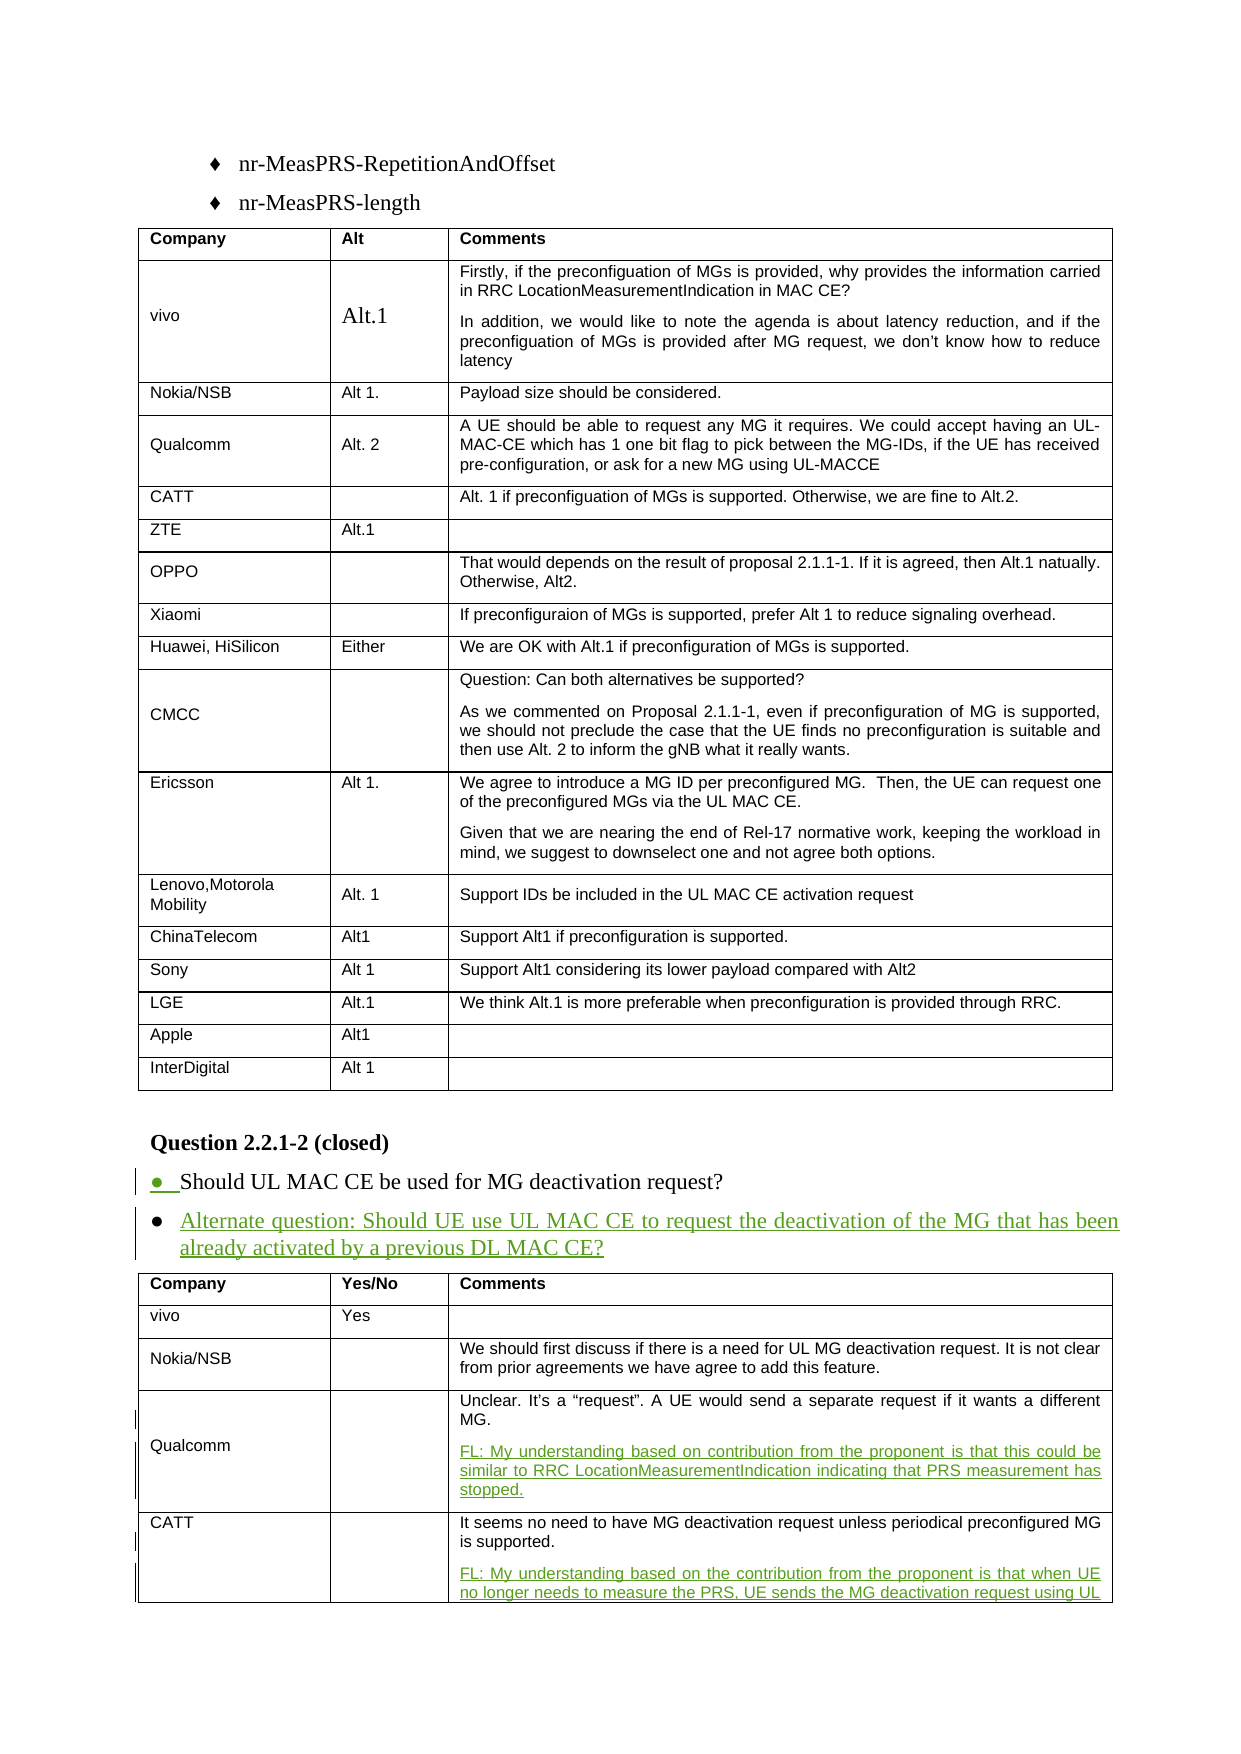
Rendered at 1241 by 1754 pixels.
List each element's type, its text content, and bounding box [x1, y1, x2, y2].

table_cell [331, 487, 448, 519]
table_cell CATT [139, 1513, 330, 1602]
table_header Alt [331, 229, 448, 260]
table_cell Alt.1 [331, 993, 448, 1024]
table_cell ChinaTelecom [139, 927, 330, 959]
table_cell ZTE [139, 520, 330, 551]
table_cell vivo [139, 261, 330, 382]
table_header Comments [449, 1274, 1112, 1305]
table_cell OPPO [139, 553, 330, 603]
table_cell Nokia/NSB [139, 1339, 330, 1390]
table_cell Alt 1. [331, 773, 448, 874]
table_cell If preconfiguraion of MGs is supported, prefer Alt 1 to reduce signaling overhead. [449, 604, 1112, 636]
table_cell [331, 670, 448, 771]
table_cell LGE [139, 993, 330, 1024]
table_cell [449, 1306, 1112, 1338]
table_cell CMCC [139, 670, 330, 771]
table_cell CATT [139, 487, 330, 519]
table_cell Alt1 [331, 1025, 448, 1057]
table_cell Firstly, if the preconfiguation of MGs is provided, why provides the information carried in RRC LocationMeasurementIndication in MAC CE? In addition, we would like to note the agenda is about latency reduction, and if the preconfiguation of MGs is provided after MG request, we don’t know how to reduce latency [449, 261, 1112, 382]
table_cell Either [331, 637, 448, 669]
table_cell Xiaomi [139, 604, 330, 636]
table_cell Alt 1. [331, 383, 448, 415]
table_cell Alt. 1 [331, 875, 448, 926]
table_cell [331, 1513, 448, 1602]
table_header Comments [449, 229, 1112, 260]
table_cell [331, 553, 448, 603]
table_cell Alt. 1 if preconfiguation of MGs is supported. Otherwise, we are fine to Alt.2. [449, 487, 1112, 519]
table_cell Qualcomm [139, 416, 330, 486]
table_cell We agree to introduce a MG ID per preconfigured MG. Then, the UE can request one of the preconfigured MGs via the UL MAC CE. Given that we are nearing the end of Rel-17 normative work, keeping the workload in mind, we suggest to downselect one and not agree both options. [449, 773, 1112, 874]
table_cell vivo [139, 1306, 330, 1338]
table_cell [331, 604, 448, 636]
table_cell We are OK with Alt.1 if preconfiguration of MGs is supported. [449, 637, 1112, 669]
table_cell Alt 1 [331, 1058, 448, 1089]
table_cell Payload size should be considered. [449, 383, 1112, 415]
text Should UL MAC CE be used for MG deactivation request? [150, 1168, 1120, 1195]
table_cell We should first discuss if there is a need for UL MG deactivation request. It is not clear from prior agreements we have agree to add this feature. [449, 1339, 1112, 1390]
table_cell [449, 1058, 1112, 1089]
text Question 2.2.1-2 (closed) [150, 1129, 1120, 1156]
table_cell Lenovo,Motorola Mobility [139, 875, 330, 926]
table_cell Unclear. It’s a “request”. A UE would send a separate request if it wants a different MG. [449, 1391, 1112, 1512]
table_cell Apple [139, 1025, 330, 1057]
table_cell Sony [139, 960, 330, 991]
table_cell [449, 520, 1112, 551]
table_cell Qualcomm [139, 1391, 330, 1512]
list nr-MeasPRS-RepetitionAndOffset [209, 150, 1120, 176]
table_cell Question: Can both alternatives be supported? As we commented on Proposal 2.1.1-1, even if preconfiguration of MG is supported, we should not preclude the case that the UE finds no preconfiguration is suitable and then use Alt. 2 to inform the gNB what it really wants. [449, 670, 1112, 771]
table_header Company [139, 1274, 330, 1305]
table_cell Ericsson [139, 773, 330, 874]
table_cell Nokia/NSB [139, 383, 330, 415]
table_cell Alt. 2 [331, 416, 448, 486]
table_cell That would depends on the result of proposal 2.1.1-1. If it is agreed, then Alt.1 natually. Otherwise, Alt2. [449, 553, 1112, 603]
table_cell We think Alt.1 is more preferable when preconfiguration is provided through RRC. [449, 993, 1112, 1024]
table_cell Alt.1 [331, 520, 448, 551]
table_header Yes/No [331, 1274, 448, 1305]
table_cell Alt 1 [331, 960, 448, 991]
table_cell InterDigital [139, 1058, 330, 1089]
table_cell Support IDs be included in the UL MAC CE activation request [449, 875, 1112, 926]
table_cell Alt.1 [331, 261, 448, 382]
table_cell [331, 1391, 448, 1512]
table_cell [331, 1339, 448, 1390]
list nr-MeasPRS-length [209, 189, 1120, 215]
table_cell Yes [331, 1306, 448, 1338]
table_cell [449, 1025, 1112, 1057]
table_cell Alt1 [331, 927, 448, 959]
table_cell Support Alt1 if preconfiguration is supported. [449, 927, 1112, 959]
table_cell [449, 1513, 1112, 1602]
table_header Company [139, 229, 330, 260]
table_cell A UE should be able to request any MG it requires. We could accept having an UL-MAC-CE which has 1 one bit flag to pick between the MG-IDs, if the UE has received pre-configuration, or ask for a new MG using UL-MACCE [449, 416, 1112, 486]
table_cell Support Alt1 considering its lower payload compared with Alt2 [449, 960, 1112, 991]
table_cell Huawei, HiSilicon [139, 637, 330, 669]
